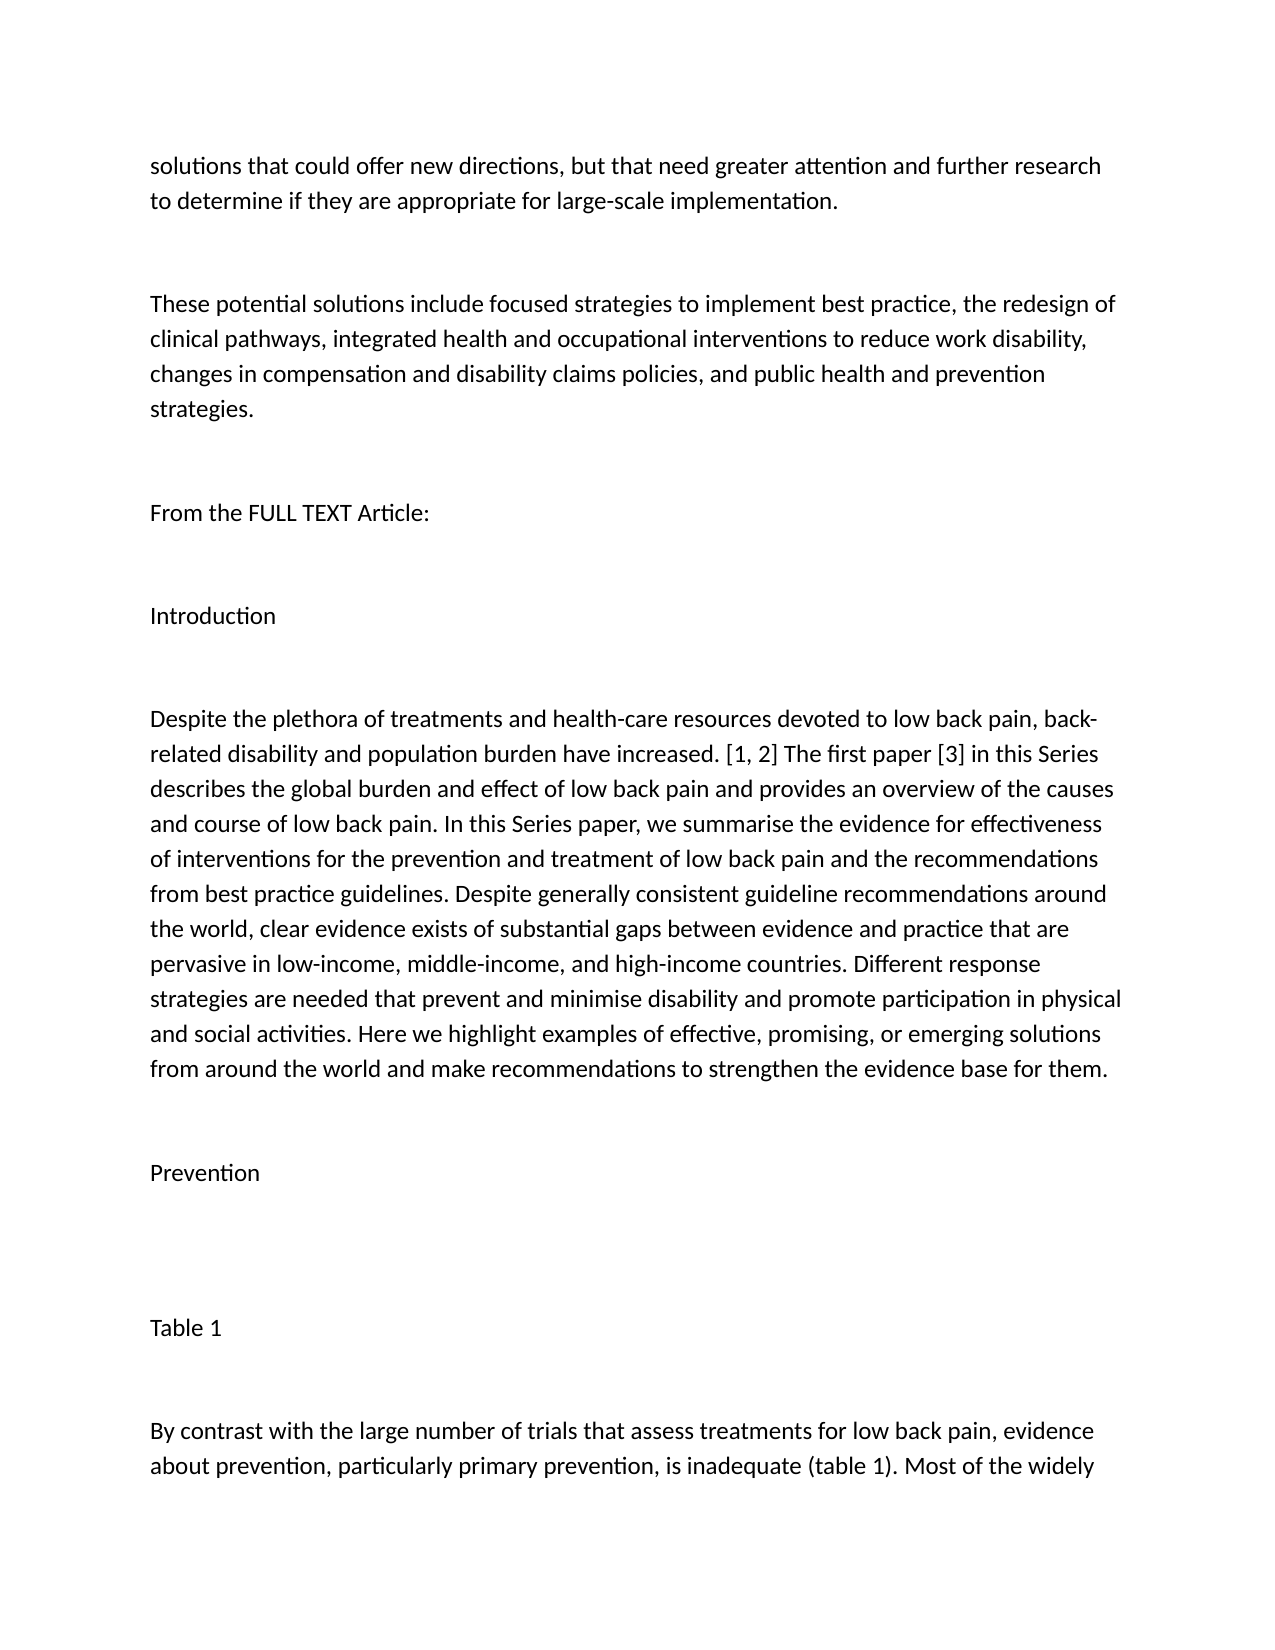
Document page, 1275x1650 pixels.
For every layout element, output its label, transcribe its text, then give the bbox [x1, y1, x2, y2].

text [150, 1415, 1125, 1481]
text Table 1 [150, 1312, 1125, 1342]
text Prevention [150, 1157, 1125, 1187]
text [150, 150, 1125, 216]
text From the FULL TEXT Article: [150, 497, 1125, 527]
text Introduction [150, 600, 1125, 631]
text These potential solutions include focused strategies to implement best practice, the redesign of clinical pathways, integrated health and occupational interventions to reduce work disability, changes in compensation and disability claims policies, and public health and prevention strategies. [150, 288, 1125, 424]
text Despite the plethora of treatments and health-care resources devoted to low back pain, back-related disability and population burden have increased. [1, 2] The first paper [3] in this Series describes the global burden and effect of low back pain and provides an overview of the causes and course of low back pain. In this Series paper, we summarise the evidence for effectiveness of interventions for the prevention and treatment of low back pain and the recommendations from best practice guidelines. Despite generally consistent guideline recommendations around the world, clear evidence exists of substantial gaps between evidence and practice that are pervasive in low-income, middle-income, and high-income countries. Different response strategies are needed that prevent and minimise disability and promote participation in physical and social activities. Here we highlight examples of effective, promising, or emerging solutions from around the world and make recommendations to strengthen the evidence base for them. [150, 703, 1125, 1084]
